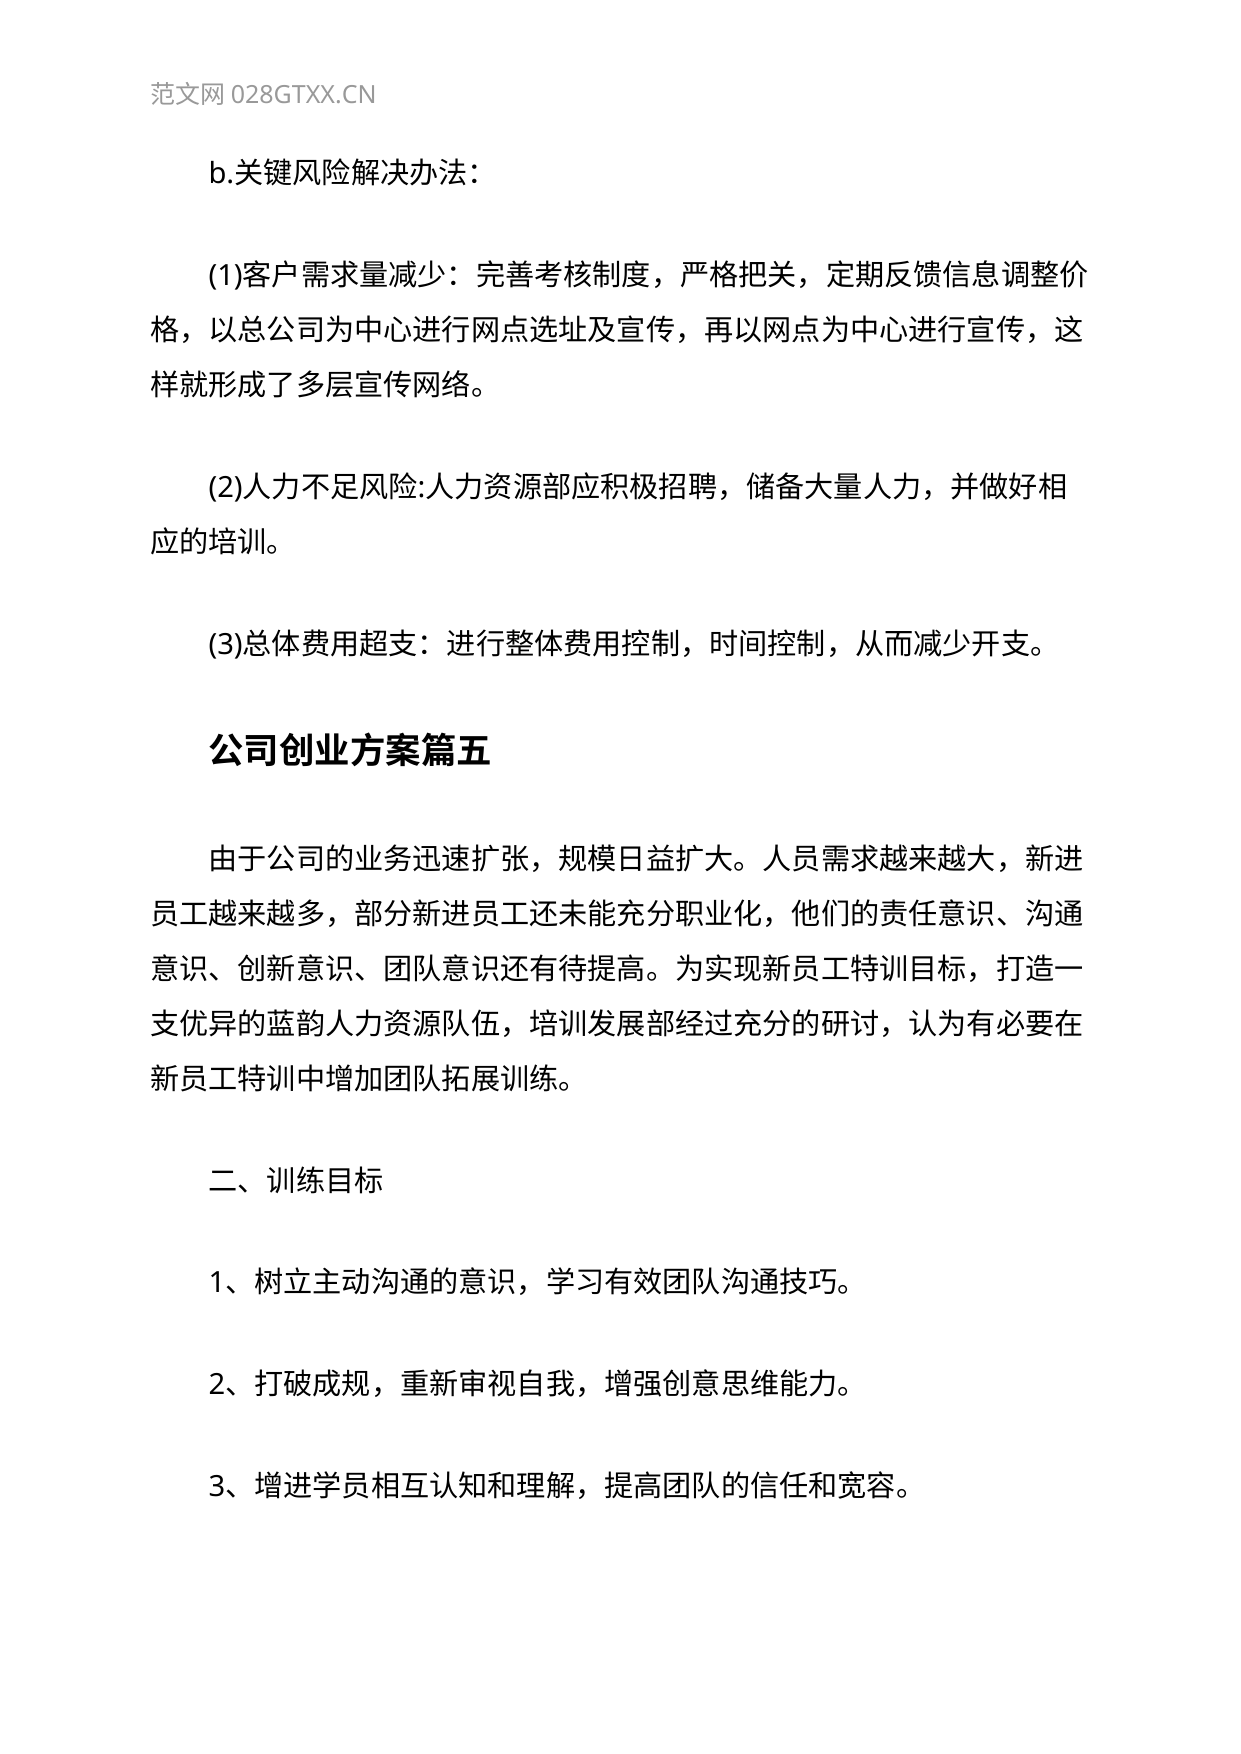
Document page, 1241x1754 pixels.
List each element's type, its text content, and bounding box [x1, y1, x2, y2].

text 由于公司的业务迅速扩张，规模日益扩大。人员需求越来越大，新进员工越来越多，部分新进员工还未能充分职业化，他们的责任意识、沟通意识、创新意识、团队意识还有待提高。为实现新员工特训目标，打造一支优异的蓝韵人力资源队伍，培训发展部经过充分的研讨，认为有必要在新员工特训中增加团队拓展训练。 [150, 836, 1090, 1098]
text 1、树立主动沟通的意识，学习有效团队沟通技巧。 [150, 1259, 1090, 1301]
text 2、打破成规，重新审视自我，增强创意思维能力。 [150, 1361, 1090, 1403]
text (3)总体费用超支：进行整体费用控制，时间控制，从而减少开支。 [150, 620, 1090, 663]
text b.关键风险解决办法： [150, 150, 1090, 192]
text 公司创业方案篇五 [150, 722, 1090, 774]
text 二、训练目标 [150, 1157, 1090, 1199]
text (2)人力不足风险:人力资源部应积极招聘，储备大量人力，并做好相应的培训。 [150, 464, 1090, 561]
text 3、增进学员相互认知和理解，提高团队的信任和宽容。 [150, 1463, 1090, 1505]
text (1)客户需求量减少：完善考核制度，严格把关，定期反馈信息调整价格，以总公司为中心进行网点选址及宣传，再以网点为中心进行宣传，这样就形成了多层宣传网络。 [150, 252, 1090, 404]
